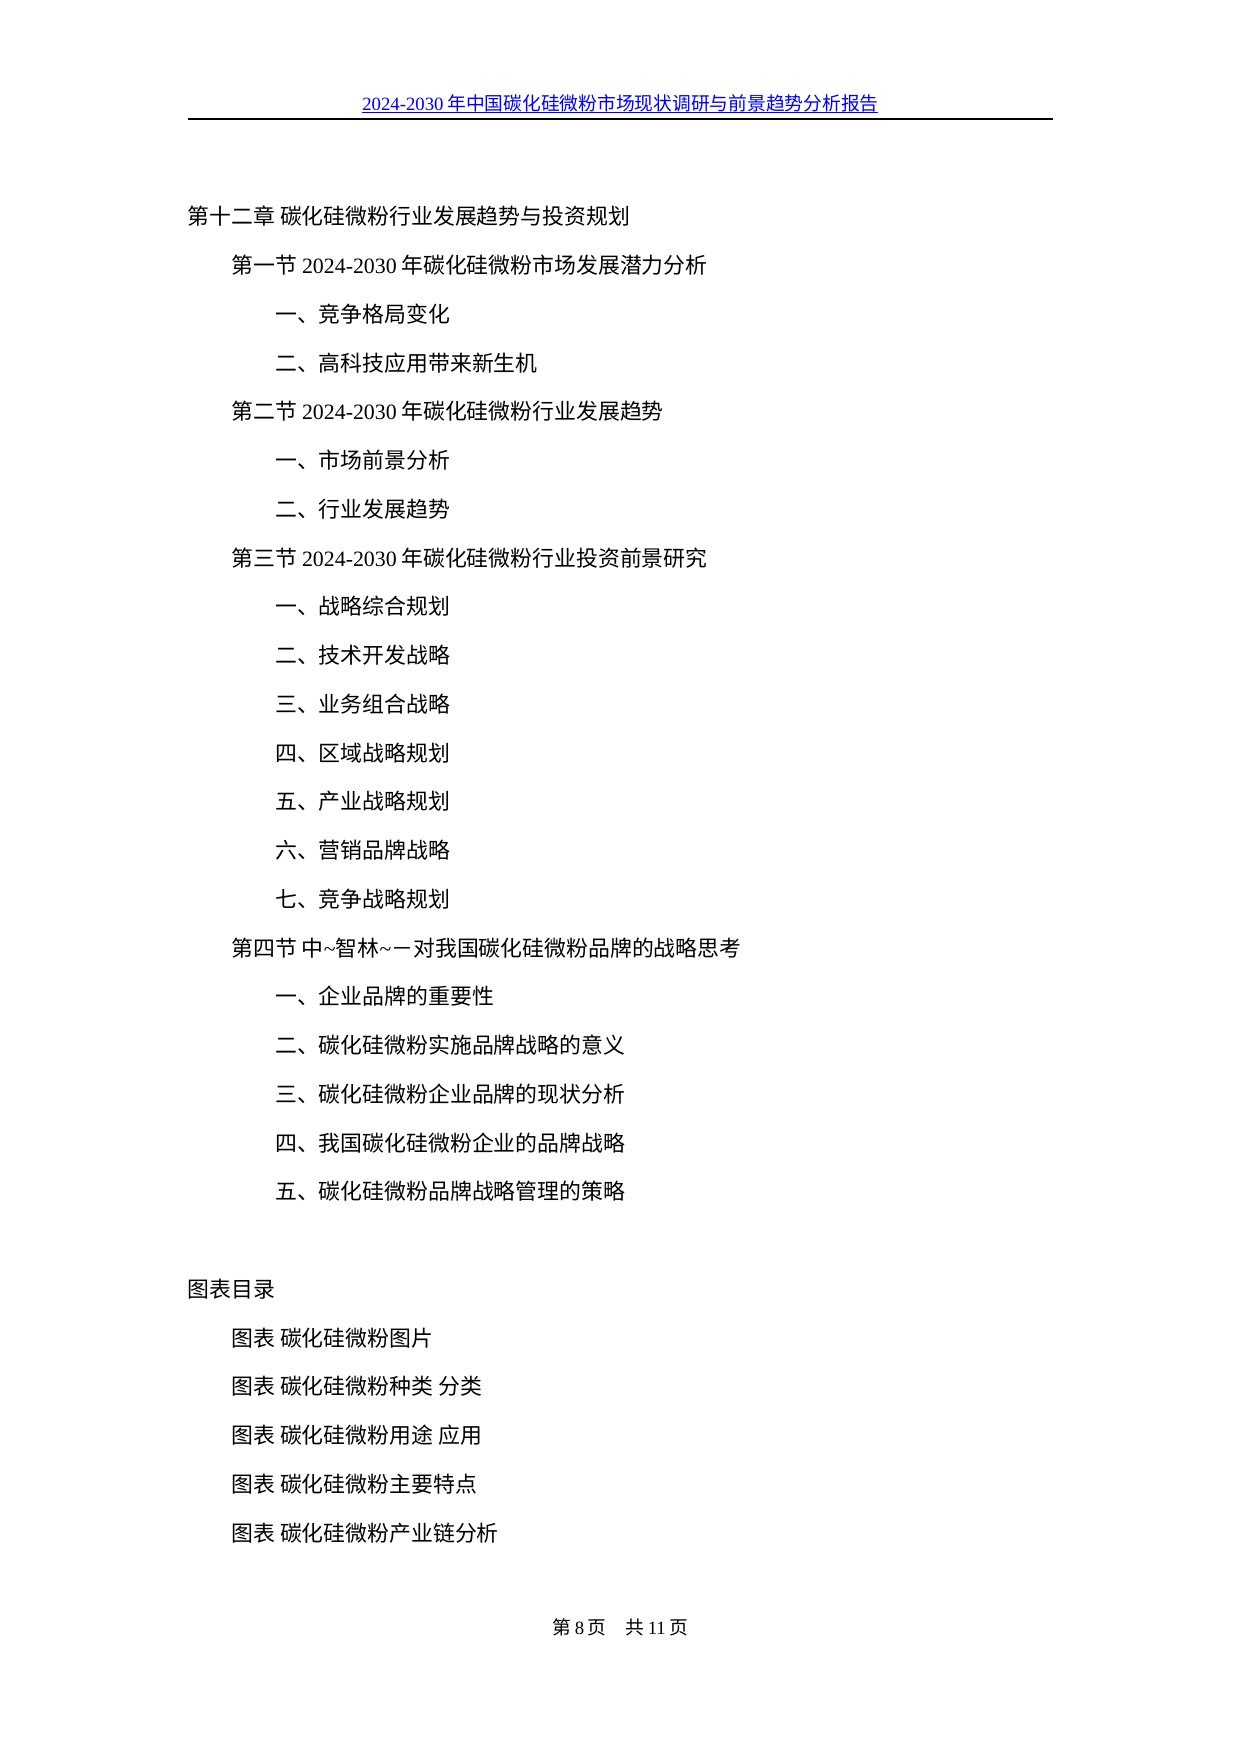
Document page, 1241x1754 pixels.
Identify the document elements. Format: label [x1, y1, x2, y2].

text [187, 150, 1053, 1548]
